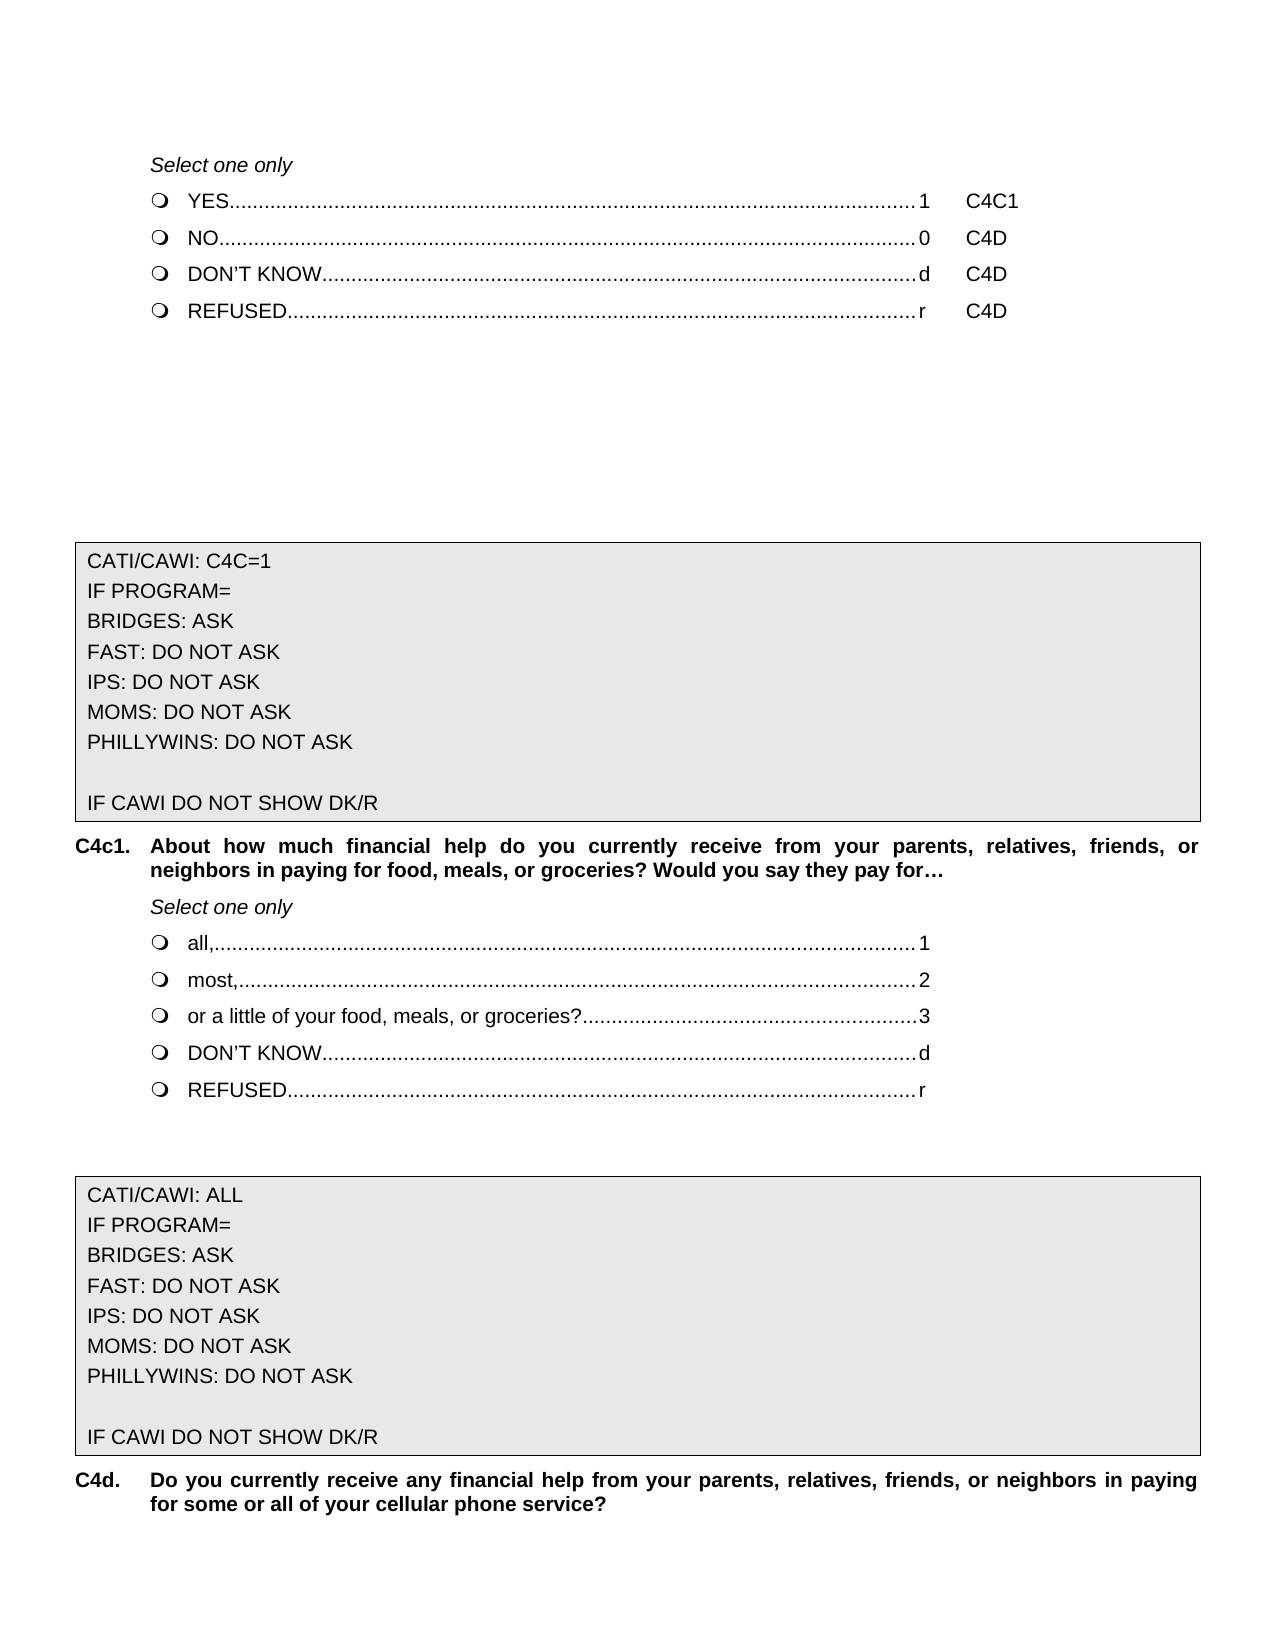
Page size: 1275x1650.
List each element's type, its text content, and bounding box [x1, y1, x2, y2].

table_header CATI/CAWI: C4C=1 IF PROGRAM= Bridges: ask fast: do not ask ips: do not ask moms: do not ask PHILLYWINS: do not ask IF CAWI DO NOT SHOW DK/R [76, 543, 1200, 821]
text NO 0 C4D [150, 226, 1031, 250]
text all, 1 [150, 931, 1031, 955]
text REFUSED r C4D [150, 299, 1031, 323]
text Select one only [150, 153, 1031, 177]
text or a little of your food, meals, or groceries? 3 [150, 1004, 1031, 1028]
text most, 2 [150, 968, 1031, 992]
table_header CATI/CAWI: ALL IF PROGRAM= Bridges: ask fast: do not ask ips: do not ask moms: do not ask PHILLYWINS: do not ask IF CAWI DO NOT SHOW DK/R [76, 1177, 1200, 1455]
text DON’T KNOW d C4D [150, 262, 1031, 286]
text REFUSED r [150, 1077, 1031, 1102]
text Select one only [150, 895, 1031, 919]
text C4c1. About how much financial help do you currently receive from your parents, relatives, friends, or neighbors in paying for food, meals, or groceries? Would you say they pay for… [75, 834, 1200, 882]
text C4d. Do you currently receive any financial help from your parents, relatives, friends, or neighbors in paying for some or all of your cellular phone service? [75, 1468, 1200, 1516]
text YES 1 C4C1 [150, 189, 1031, 213]
text DON’T KNOW d [150, 1041, 1031, 1065]
